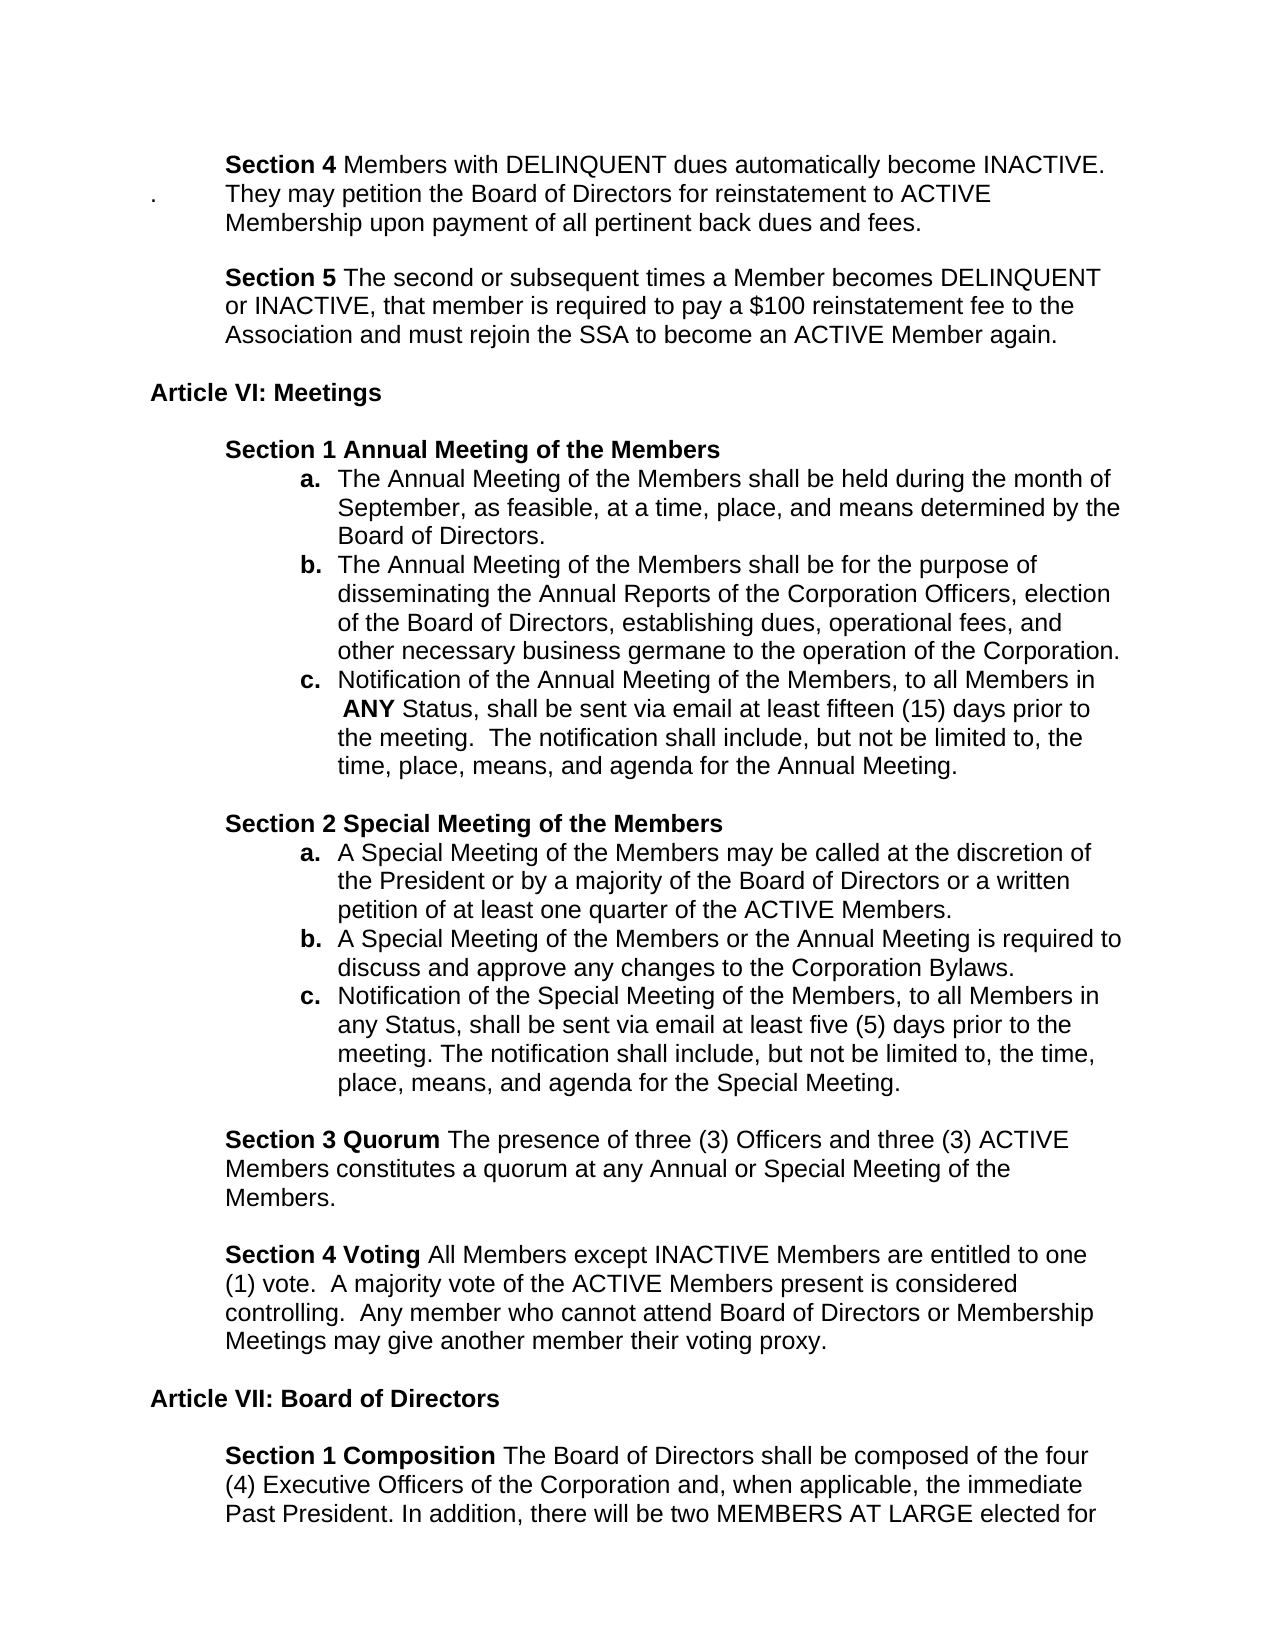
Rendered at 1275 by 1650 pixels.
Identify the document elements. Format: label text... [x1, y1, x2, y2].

list Notification of the Annual Meeting of the Members, to all Members in [300, 665, 1125, 694]
text September, as feasible, at a time, place, and means determined by the Board of Directors. [337, 493, 1125, 550]
text Section 4 Voting All Members except INACTIVE Members are entitled to one (1) vote. A majority vote of the ACTIVE Members present is considered controlling. Any member who cannot attend Board of Directors or Membership Meetings may give another member their voting proxy. [225, 1240, 1125, 1355]
text any Status, shall be sent via email at least five (5) days prior to the meeting. The notification shall include, but not be limited to, the time, place, means, and agenda for the Special Meeting. [337, 1010, 1125, 1096]
text Section 3 Quorum The presence of three (3) Officers and three (3) ACTIVE Members constitutes a quorum at any Annual or Special Meeting of the Members. [225, 1125, 1125, 1211]
list A Special Meeting of the Members or the Annual Meeting is required to [300, 924, 1125, 953]
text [225, 1441, 1125, 1528]
text the President or by a majority of the Board of Directors or a written petition of at least one quarter of the ACTIVE Members. [337, 866, 1125, 924]
text Section 4 Members with DELINQUENT dues automatically become INACTIVE. [150, 150, 1125, 179]
text Section 5 The second or subsequent times a Member becomes DELINQUENT or INACTIVE, that member is required to pay a $100 reinstatement fee to the Association and must rejoin the SSA to become an ACTIVE Member again. [150, 263, 1125, 349]
list A Special Meeting of the Members may be called at the discretion of [300, 838, 1125, 866]
text Article VI: Meetings [150, 378, 1125, 406]
text Section 2 Special Meeting of the Members [150, 809, 1125, 838]
list Notification of the Special Meeting of the Members, to all Members in [300, 981, 1125, 1010]
text ANY Status, shall be sent via email at least fifteen (15) days prior to the meeting. The notification shall include, but not be limited to, the time, place, means, and agenda for the Annual Meeting. [337, 694, 1125, 780]
text discuss and approve any changes to the Corporation Bylaws. [262, 953, 1125, 981]
text Section 1 Annual Meeting of the Members [150, 435, 1125, 464]
text . They may petition the Board of Directors for reinstatement to ACTIVE Membership upon payment of all pertinent back dues and fees. [150, 179, 1125, 263]
text Article VII: Board of Directors [150, 1384, 1125, 1413]
list The Annual Meeting of the Members shall be for the purpose of [300, 550, 1125, 579]
text disseminating the Annual Reports of the Corporation Officers, election of the Board of Directors, establishing dues, operational fees, and other necessary business germane to the operation of the Corporation. [337, 579, 1125, 665]
list The Annual Meeting of the Members shall be held during the month of [300, 464, 1125, 493]
